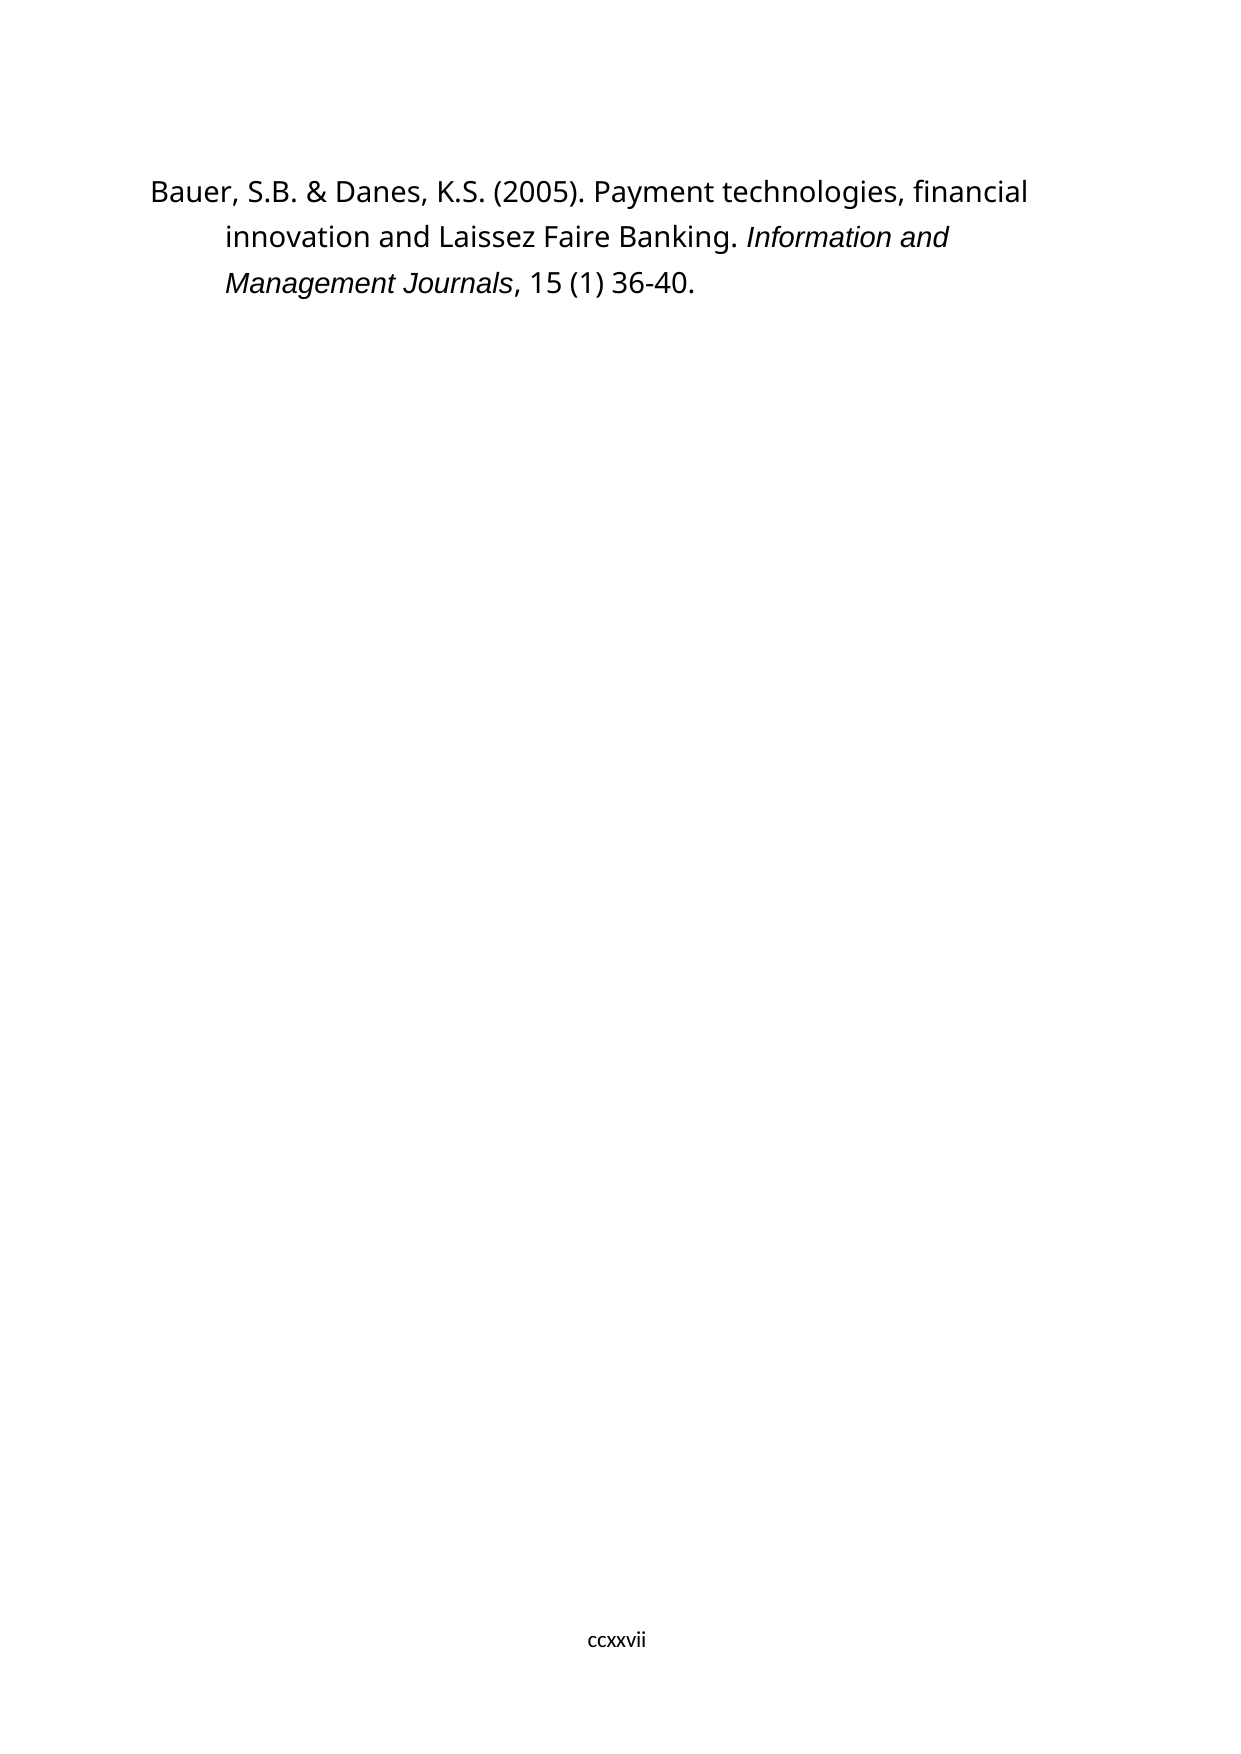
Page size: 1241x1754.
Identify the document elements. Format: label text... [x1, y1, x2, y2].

text Bauer, S.B. & Danes, K.S. (2005). Payment technologies, financial innovation and Laissez Faire Banking. Information and Management Journals, 15 (1) 36-40. [150, 171, 1064, 302]
